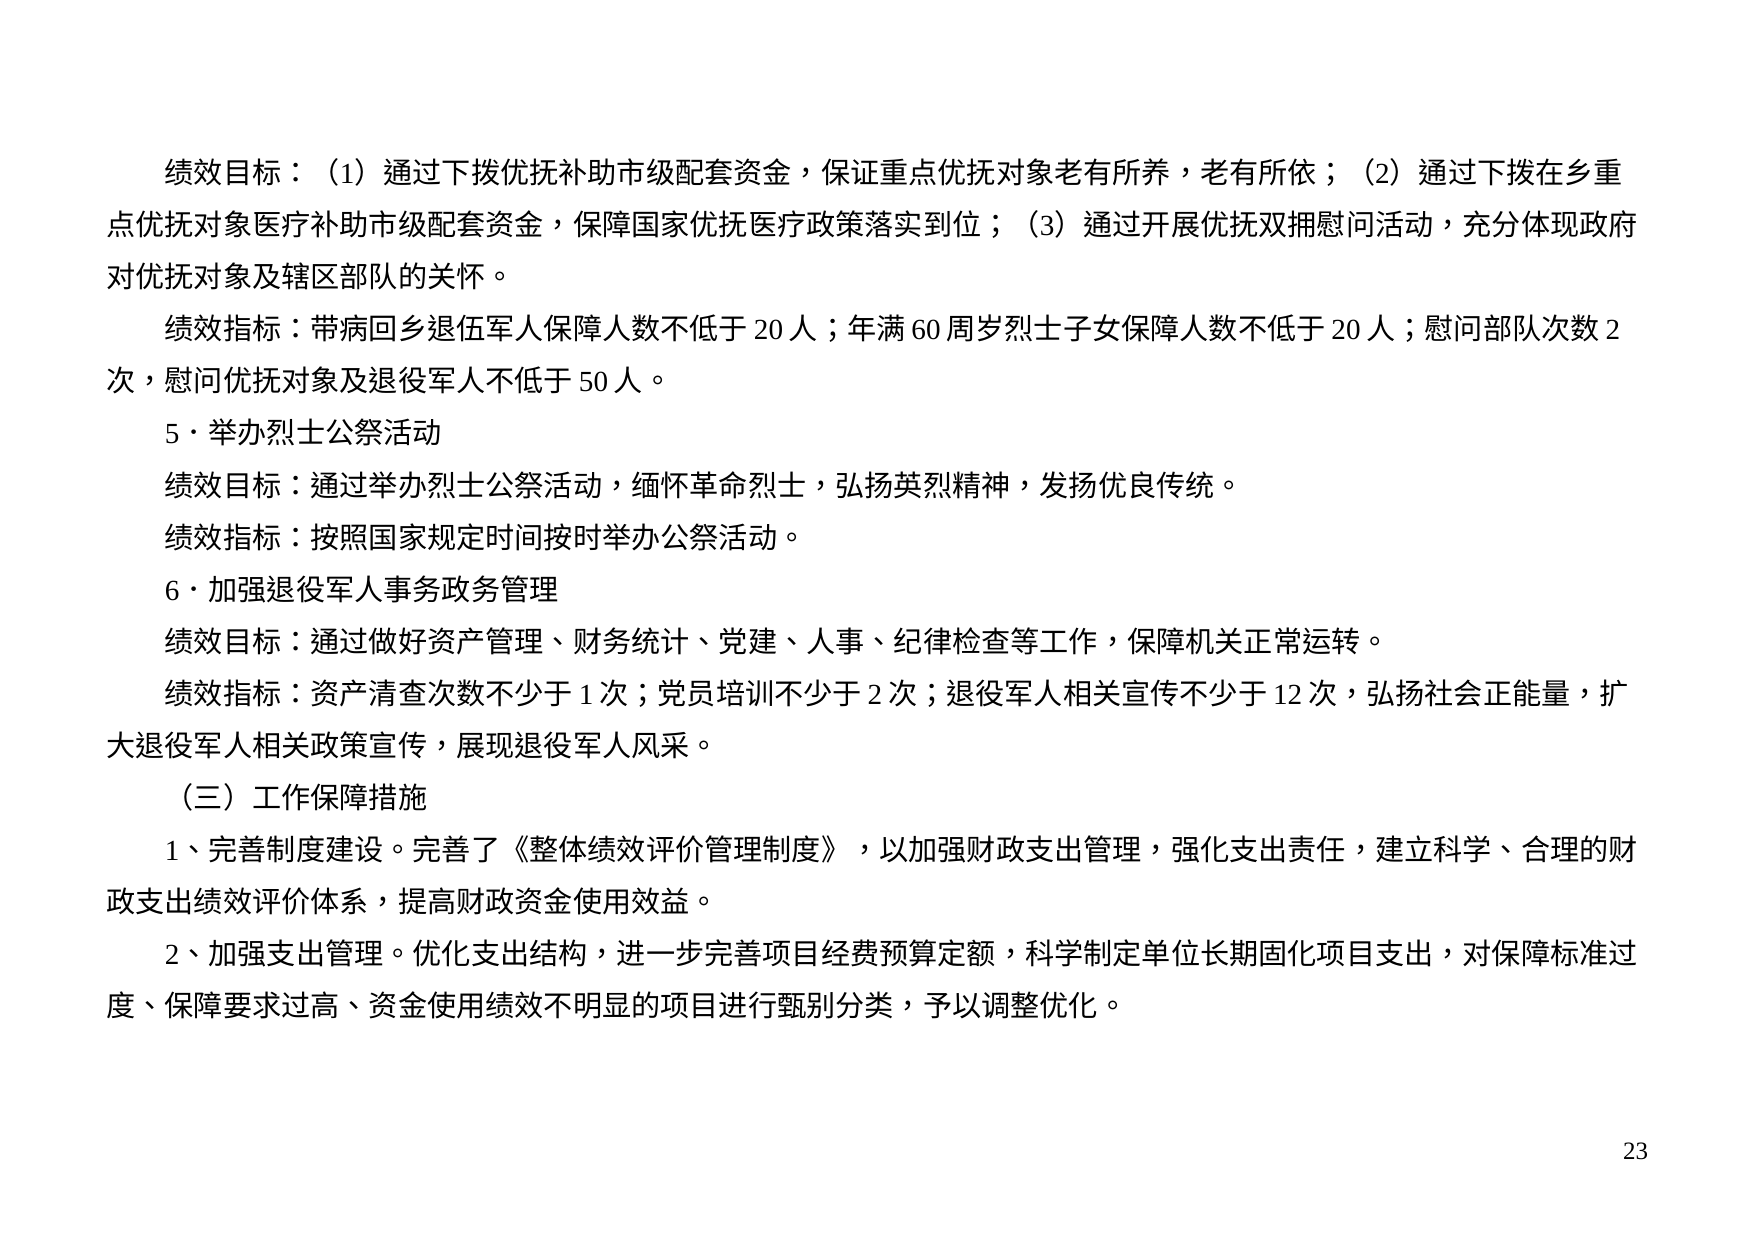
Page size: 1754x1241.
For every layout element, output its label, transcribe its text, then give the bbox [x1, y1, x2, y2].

text 绩效目标：（1）通过下拨优抚补助市级配套资金，保证重点优抚对象老有所养，老有所依；（2）通过下拨在乡重点优抚对象医疗补助市级配套资金，保障国家优抚医疗政策落实到位；（3）通过开展优抚双拥慰问活动，充分体现政府对优抚对象及辖区部队的关怀。 [106, 142, 1648, 298]
text 2、加强支出管理。优化支出结构，进一步完善项目经费预算定额，科学制定单位长期固化项目支出，对保障标准过度、保障要求过高、资金使用绩效不明显的项目进行甄别分类，予以调整优化。 [106, 923, 1648, 1027]
text 绩效指标：带病回乡退伍军人保障人数不低于20人；年满60周岁烈士子女保障人数不低于20人；慰问部队次数2次，慰问优抚对象及退役军人不低于50人。 [106, 298, 1648, 402]
text 绩效目标：通过举办烈士公祭活动，缅怀革命烈士，弘扬英烈精神，发扬优良传统。 [106, 454, 1648, 506]
text 6．加强退役军人事务政务管理 [106, 558, 1648, 611]
text 绩效目标：通过做好资产管理、财务统计、党建、人事、纪律检查等工作，保障机关正常运转。 [106, 611, 1648, 663]
text 1、完善制度建设。完善了《整体绩效评价管理制度》，以加强财政支出管理，强化支出责任，建立科学、合理的财政支出绩效评价体系，提高财政资金使用效益。 [106, 819, 1648, 923]
text 绩效指标：资产清查次数不少于1次；党员培训不少于2次；退役军人相关宣传不少于12次，弘扬社会正能量，扩大退役军人相关政策宣传，展现退役军人风采。 [106, 663, 1648, 767]
text 5．举办烈士公祭活动 [106, 402, 1648, 454]
text （三）工作保障措施 [106, 767, 1648, 819]
text 绩效指标：按照国家规定时间按时举办公祭活动。 [106, 506, 1648, 558]
